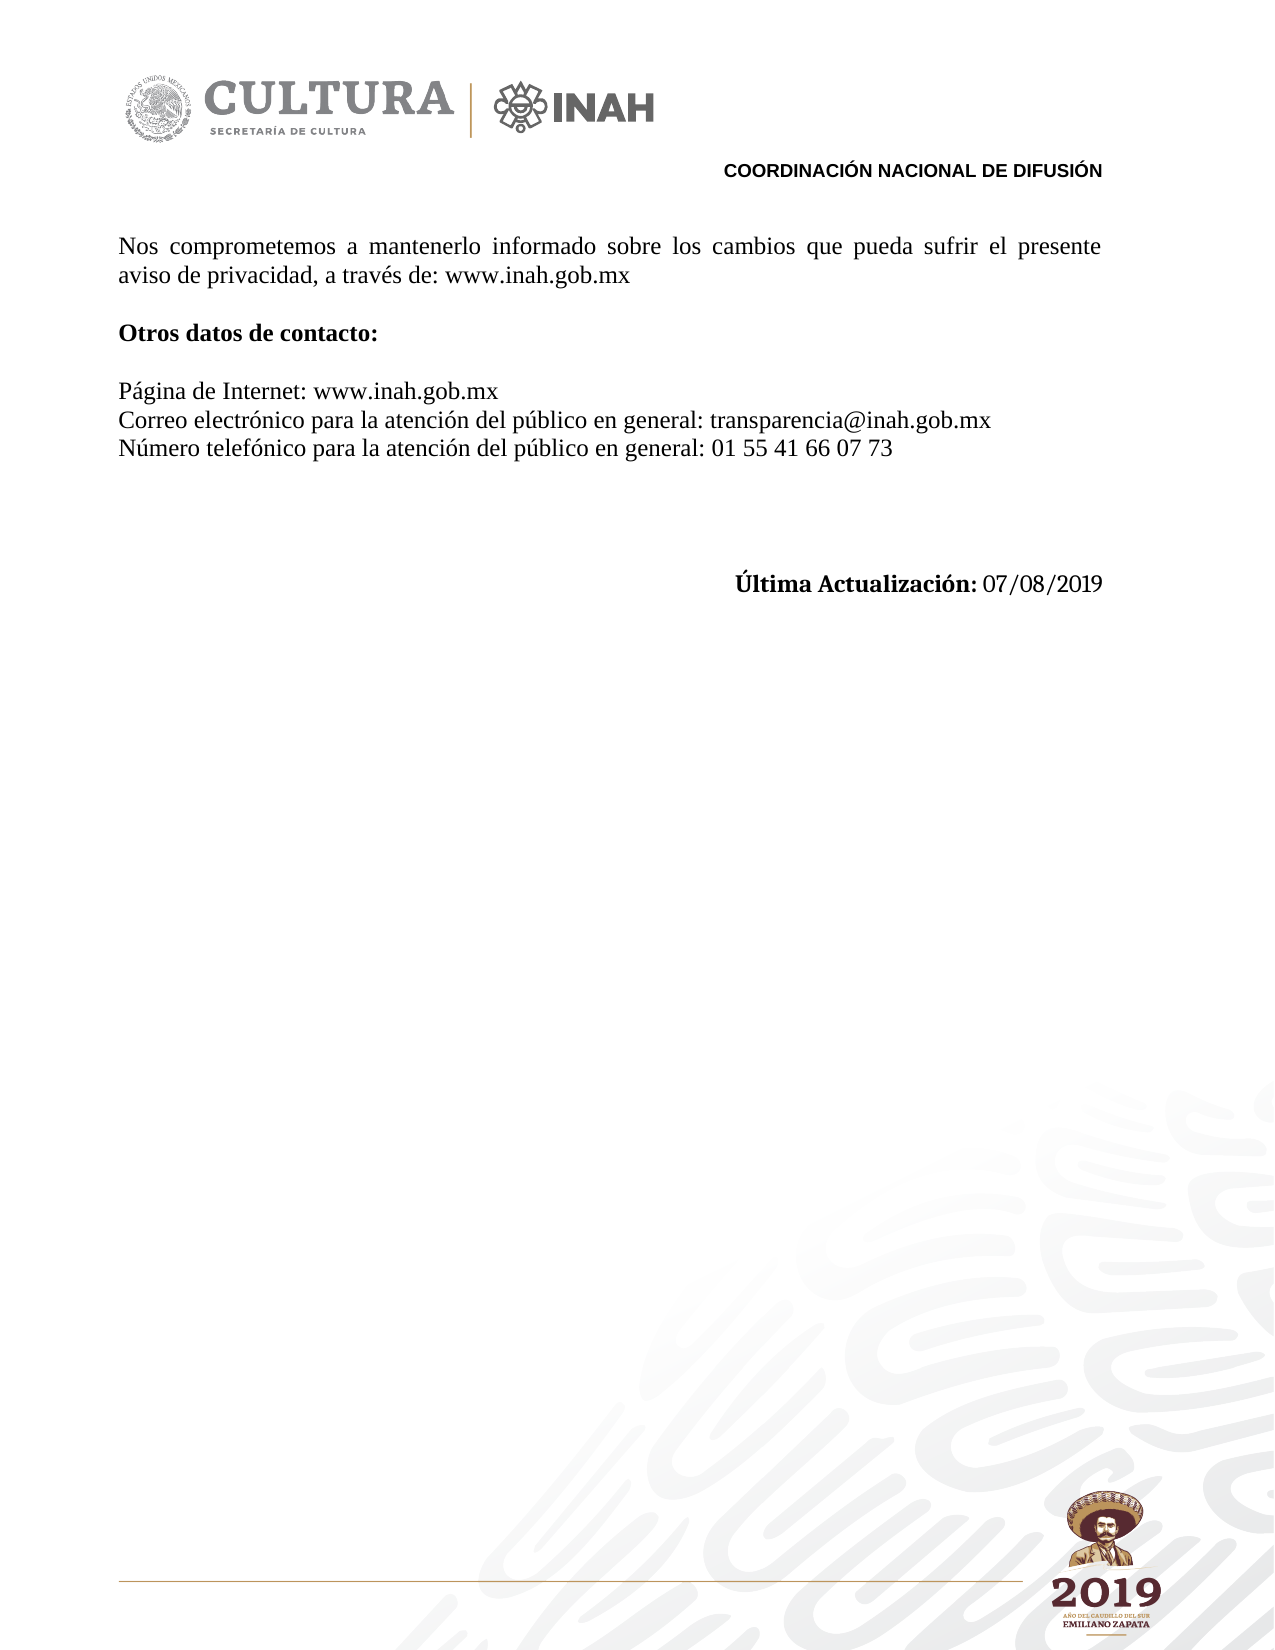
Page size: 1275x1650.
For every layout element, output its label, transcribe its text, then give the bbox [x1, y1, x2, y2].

text Número telefónico para la atención del público en general: 01 55 41 66 07 73 [118, 433, 1102, 462]
text Nos comprometemos a mantenerlo informado sobre los cambios que pueda sufrir el presente aviso de privacidad, a través de: www.inah.gob.mx [118, 231, 1102, 289]
text Página de Internet: www.inah.gob.mx [118, 376, 1102, 405]
text Correo electrónico para la atención del público en general: transparencia@inah.gob.mx [118, 405, 1102, 433]
picture [125, 75, 472, 143]
text Última Actualización: 07/08/2019 [118, 570, 1102, 598]
picture [9, 700, 1275, 1650]
text Otros datos de contacto: [118, 318, 1102, 347]
